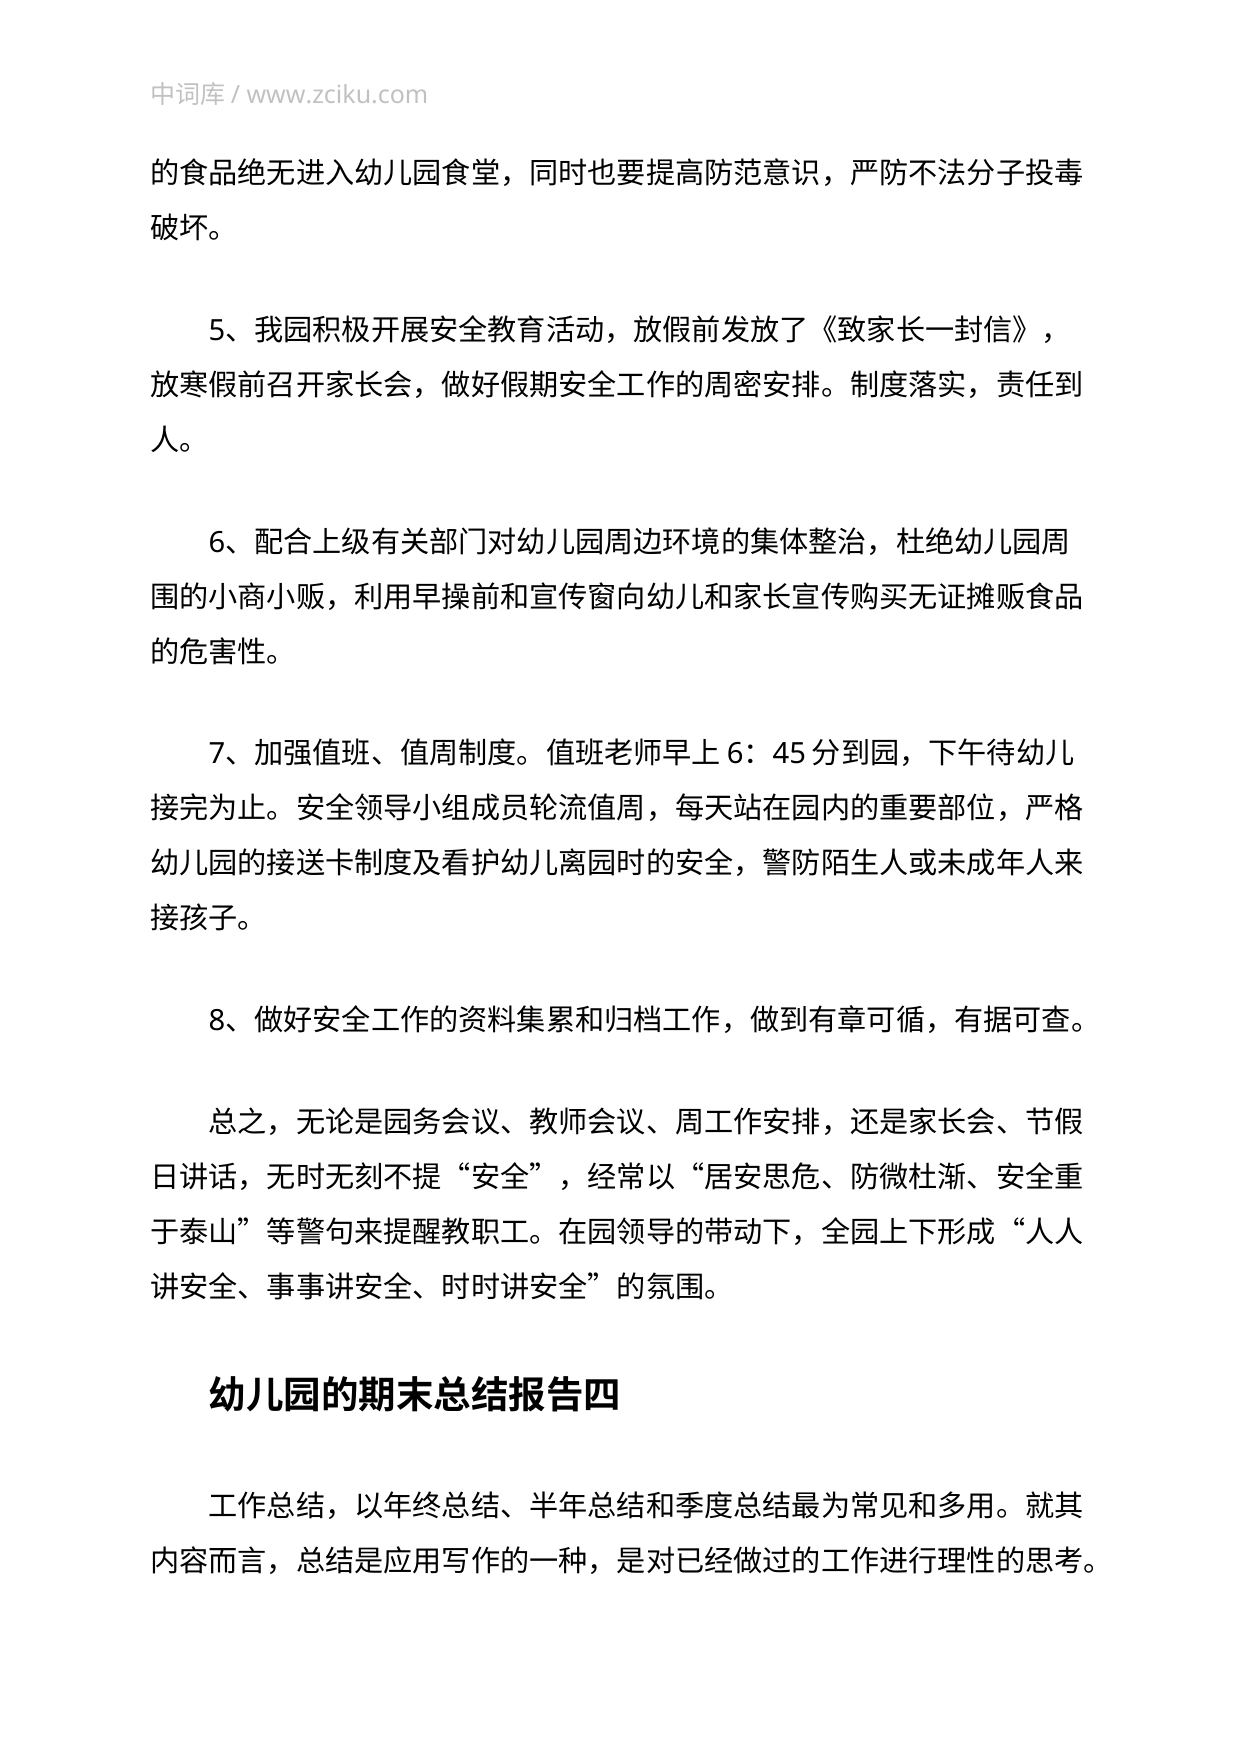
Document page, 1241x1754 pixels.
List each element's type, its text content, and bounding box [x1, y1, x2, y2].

text 7、加强值班、值周制度。值班老师早上6：45分到园，下午待幼儿接完为止。安全领导小组成员轮流值周，每天站在园内的重要部位，严格幼儿园的接送卡制度及看护幼儿离园时的安全，警防陌生人或未成年人来接孩子。 [150, 730, 1090, 937]
text 6、配合上级有关部门对幼儿园周边环境的集体整治，杜绝幼儿园周围的小商小贩，利用早操前和宣传窗向幼儿和家长宣传购买无证摊贩食品的危害性。 [150, 518, 1090, 671]
text 总之，无论是园务会议、教师会议、周工作安排，还是家长会、节假日讲话，无时无刻不提“安全”，经常以“居安思危、防微杜渐、安全重于泰山”等警句来提醒教职工。在园领导的带动下，全园上下形成“人人讲安全、事事讲安全、时时讲安全”的氛围。 [150, 1098, 1090, 1306]
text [150, 150, 1090, 247]
text 5、我园积极开展安全教育活动，放假前发放了《致家长一封信》，放寒假前召开家长会，做好假期安全工作的周密安排。制度落实，责任到人。 [150, 307, 1090, 459]
text 8、做好安全工作的资料集累和归档工作，做到有章可循，有据可查。 [150, 997, 1090, 1039]
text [150, 1482, 1090, 1579]
text 幼儿园的期末总结报告四 [150, 1365, 1090, 1419]
